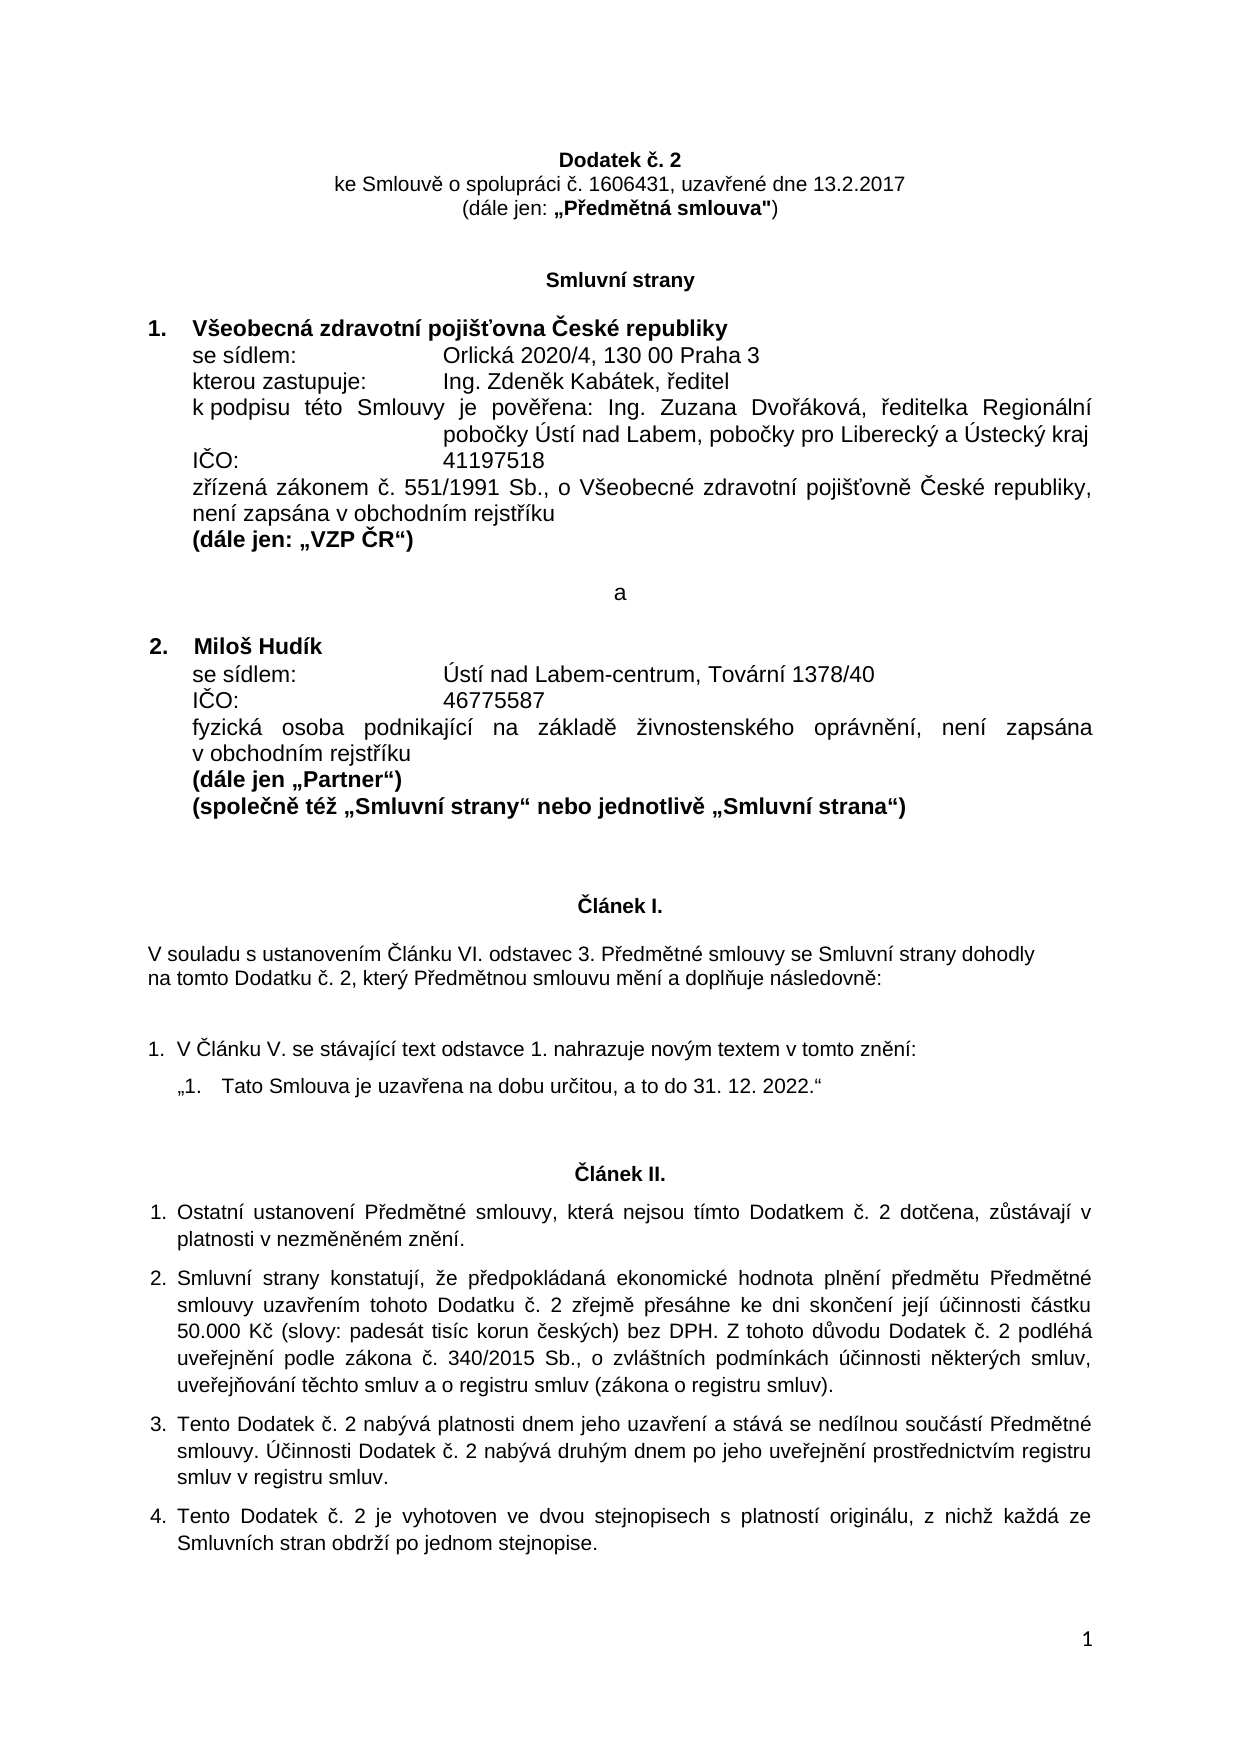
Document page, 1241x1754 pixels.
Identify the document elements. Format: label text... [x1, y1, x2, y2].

list Smluvní strany konstatují, že předpokládaná ekonomické hodnota plnění předmětu Předmětné smlouvy uzavřením tohoto Dodatku č. 2 zřejmě přesáhne ke dni skončení její účinnosti částku 50.000 Kč (slovy: padesát tisíc korun českých) bez DPH. Z tohoto důvodu Dodatek č. 2 podléhá uveřejnění podle zákona č. 340/2015 Sb., o zvláštních podmínkách účinnosti některých smluv, uveřejňování těchto smluv a o registru smluv (zákona o registru smluv). [150, 1264, 1093, 1398]
text V souladu s ustanovením Článku VI. odstavec 3. Předmětné smlouvy se Smluvní strany dohodly [148, 941, 1093, 965]
table_header 2. [148, 632, 192, 661]
text k podpisu této Smlouvy je pověřena: Ing. Zuzana Dvořáková, ředitelka Regionální pobočky Ústí nad Labem, pobočky pro Liberecký a Ústecký kraj [192, 394, 1093, 447]
text fyzická osoba podnikající na základě živnostenského oprávnění, není zapsána v obchodním rejstříku [192, 714, 1093, 766]
list Ostatní ustanovení Předmětné smlouvy, která nejsou tímto Dodatkem č. 2 dotčena, zůstávají v platnosti v nezměněném znění. [150, 1198, 1093, 1252]
text 1. Všeobecná zdravotní pojišťovna České republiky [148, 315, 1093, 342]
text na tomto Dodatku č. 2, který Předmětnou smlouvu mění a doplňuje následovně: [148, 965, 1093, 989]
text (dále jen „Partner“) [192, 766, 1093, 793]
text ke Smlouvě o spolupráci č. 1606431, uzavřené dne 13.2.2017 [148, 172, 1093, 196]
text Článek II. [148, 1162, 1093, 1186]
text „1. Tato Smlouva je uzavřena na dobu určitou, a to do 31. 12. 2022.“ [148, 1074, 1093, 1098]
text (dále jen: „Předmětná smlouva") [148, 196, 1093, 219]
list Tento Dodatek č. 2 je vyhotoven ve dvou stejnopisech s platností originálu, z nichž každá ze Smluvních stran obdrží po jednom stejnopise. [150, 1503, 1093, 1555]
text (dále jen: „VZP ČR“) [192, 526, 1093, 552]
text Dodatek č. 2 [148, 148, 1093, 172]
text se sídlem: Ústí nad Labem-centrum, Tovární 1378/40 [192, 661, 1093, 687]
text Článek I. [148, 893, 1093, 917]
text 1. V Článku V. se stávající text odstavce 1. nahrazuje novým textem v tomto znění: [148, 1037, 1093, 1061]
text (společně též „Smluvní strany“ nebo jednotlivě „Smluvní strana“) [192, 793, 1093, 819]
text zřízená zákonem č. 551/1991 Sb., o Všeobecné zdravotní pojišťovně České republiky, není zapsána v obchodním rejstříku [192, 473, 1093, 526]
text kterou zastupuje: Ing. Zdeněk Kabátek, ředitel [192, 368, 1093, 394]
table_header Miloš Hudík [192, 632, 371, 661]
text se sídlem: Orlická 2020/4, 130 00 Praha 3 [192, 342, 1093, 368]
list Tento Dodatek č. 2 nabývá platnosti dnem jeho uzavření a stává se nedílnou součástí Předmětné smlouvy. Účinnosti Dodatek č. 2 nabývá druhým dnem po jeho uveřejnění prostřednictvím registru smluv v registru smluv. [150, 1410, 1093, 1490]
text IČO: 41197518 [192, 447, 1093, 473]
text a [148, 579, 1093, 605]
text Smluvní strany [148, 267, 1093, 291]
text IČO: 46775587 [192, 687, 1093, 714]
